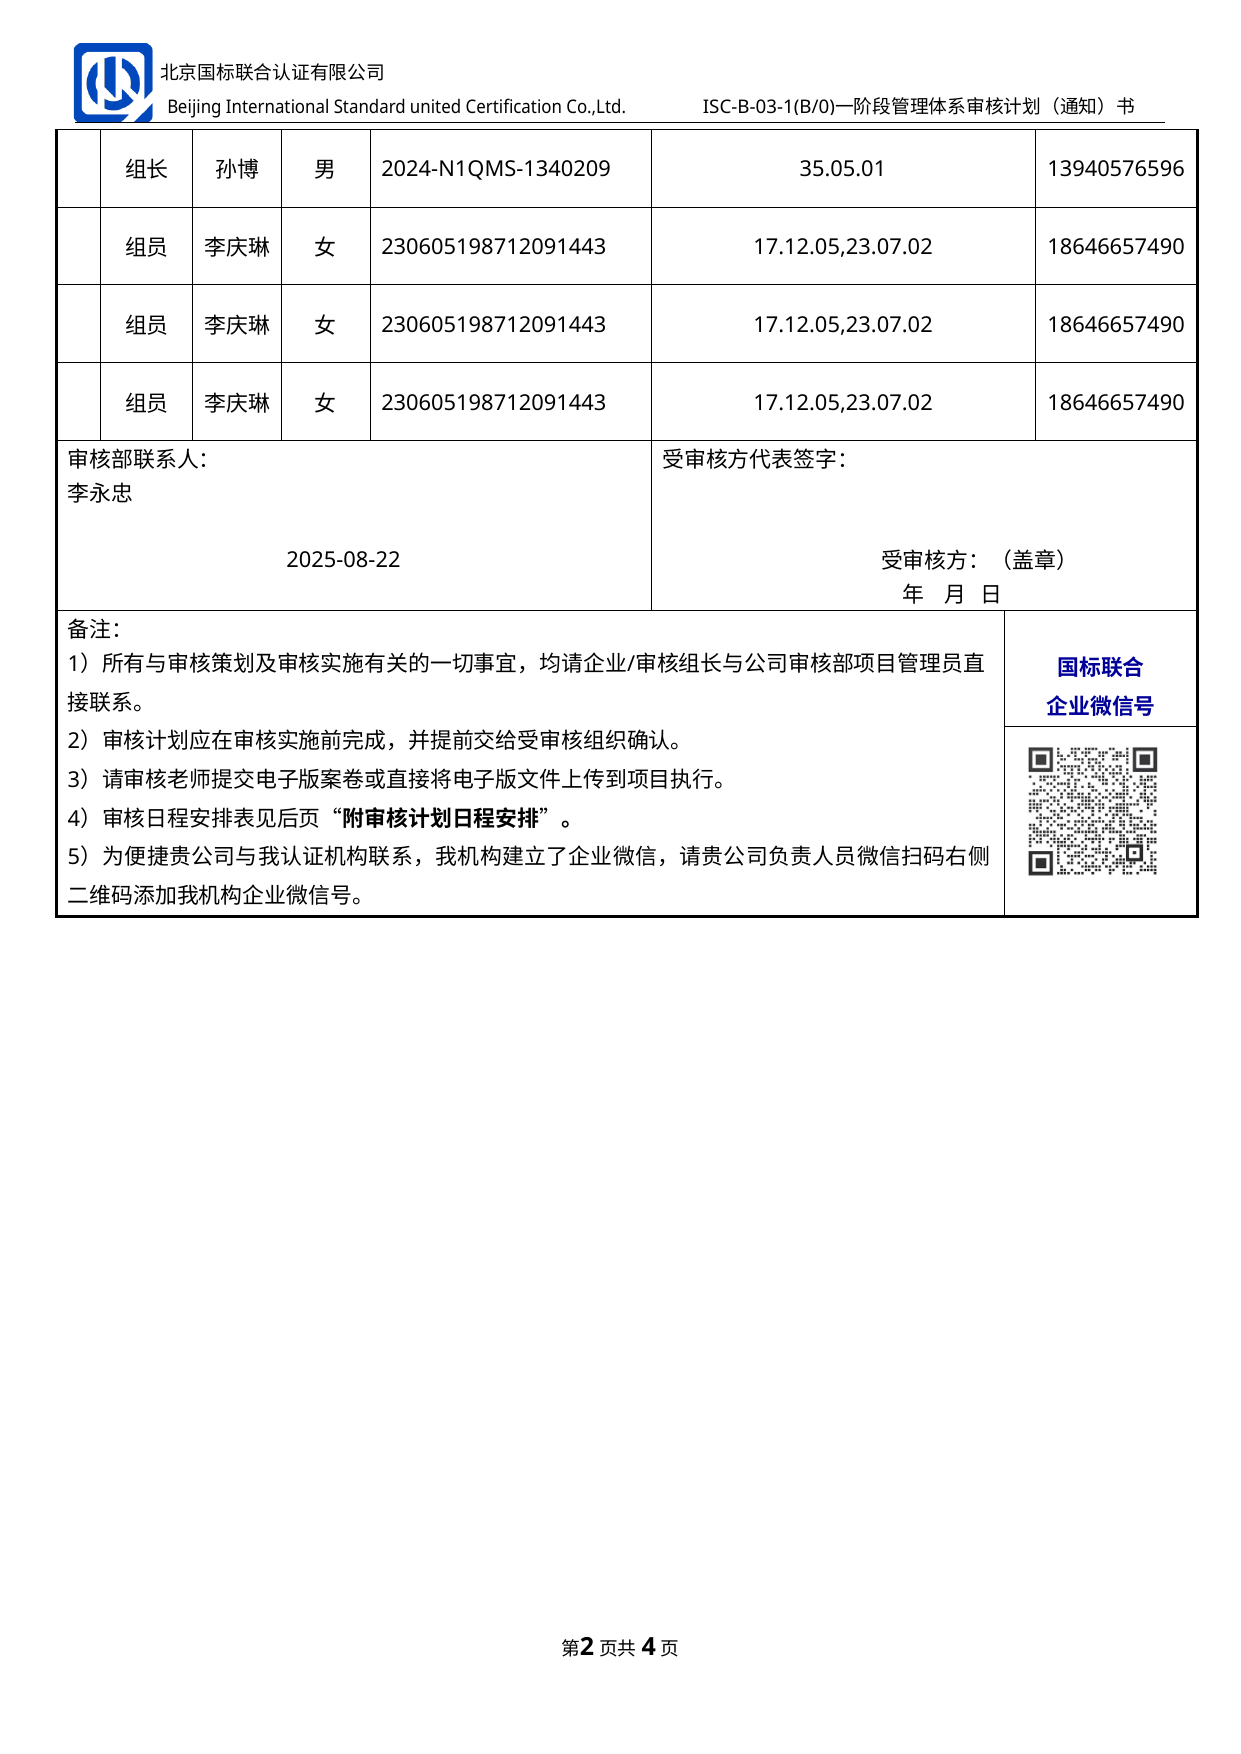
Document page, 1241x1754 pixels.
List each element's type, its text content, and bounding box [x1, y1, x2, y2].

table_cell [58, 363, 100, 440]
table_cell 35.05.01 [652, 130, 1035, 207]
table_cell 230605198712091443 [371, 208, 651, 284]
table_cell 230605198712091443 [371, 285, 651, 362]
table_cell 女 [282, 363, 370, 440]
table_cell [58, 285, 100, 362]
table_cell 13940576596 [1036, 130, 1196, 207]
picture [1020, 741, 1166, 885]
table_cell 17.12.05,23.07.02 [652, 285, 1035, 362]
table_cell 17.12.05,23.07.02 [652, 208, 1035, 284]
picture [73, 43, 153, 123]
table_cell [58, 208, 100, 284]
table_cell 组员 [101, 208, 192, 284]
table_cell [1005, 727, 1196, 915]
table_cell 18646657490 [1036, 285, 1196, 362]
table_cell 国标联合 企业微信号 [1005, 611, 1196, 726]
table_cell 18646657490 [1036, 363, 1196, 440]
table_cell 18646657490 [1036, 208, 1196, 284]
table_cell 受审核方代表签字： 受审核方：（盖章） 年 月 日 [652, 441, 1196, 610]
table_cell 2024-N1QMS-1340209 [371, 130, 651, 207]
table_cell [58, 130, 100, 207]
table_cell 230605198712091443 [371, 363, 651, 440]
table_cell 审核部联系人： 李永忠 2025-08-22 [58, 441, 651, 610]
table_cell 李庆琳 [193, 285, 281, 362]
table_cell 李庆琳 [193, 363, 281, 440]
table_cell 组员 [101, 285, 192, 362]
table_cell 备注： 1）所有与审核策划及审核实施有关的一切事宜，均请企业/审核组长与公司审核部项目管理员直接联系。 2）审核计划应在审核实施前完成，并提前交给受审核组织确认。 3）请审核老师提交电子版案卷或直接将电子版文件上传到项目执行。 4）审核日程安排表见后页“附审核计划日程安排”。 5）为便捷贵公司与我认证机构联系，我机构建立了企业微信，请贵公司负责人员微信扫码右侧二维码添加我机构企业微信号。 [58, 611, 1004, 915]
table_cell 组员 [101, 363, 192, 440]
table_cell 组长 [101, 130, 192, 207]
table_cell 女 [282, 208, 370, 284]
table_cell 李庆琳 [193, 208, 281, 284]
table_cell 男 [282, 130, 370, 207]
table_cell 孙博 [193, 130, 281, 207]
table_cell 17.12.05,23.07.02 [652, 363, 1035, 440]
table_cell 女 [282, 285, 370, 362]
